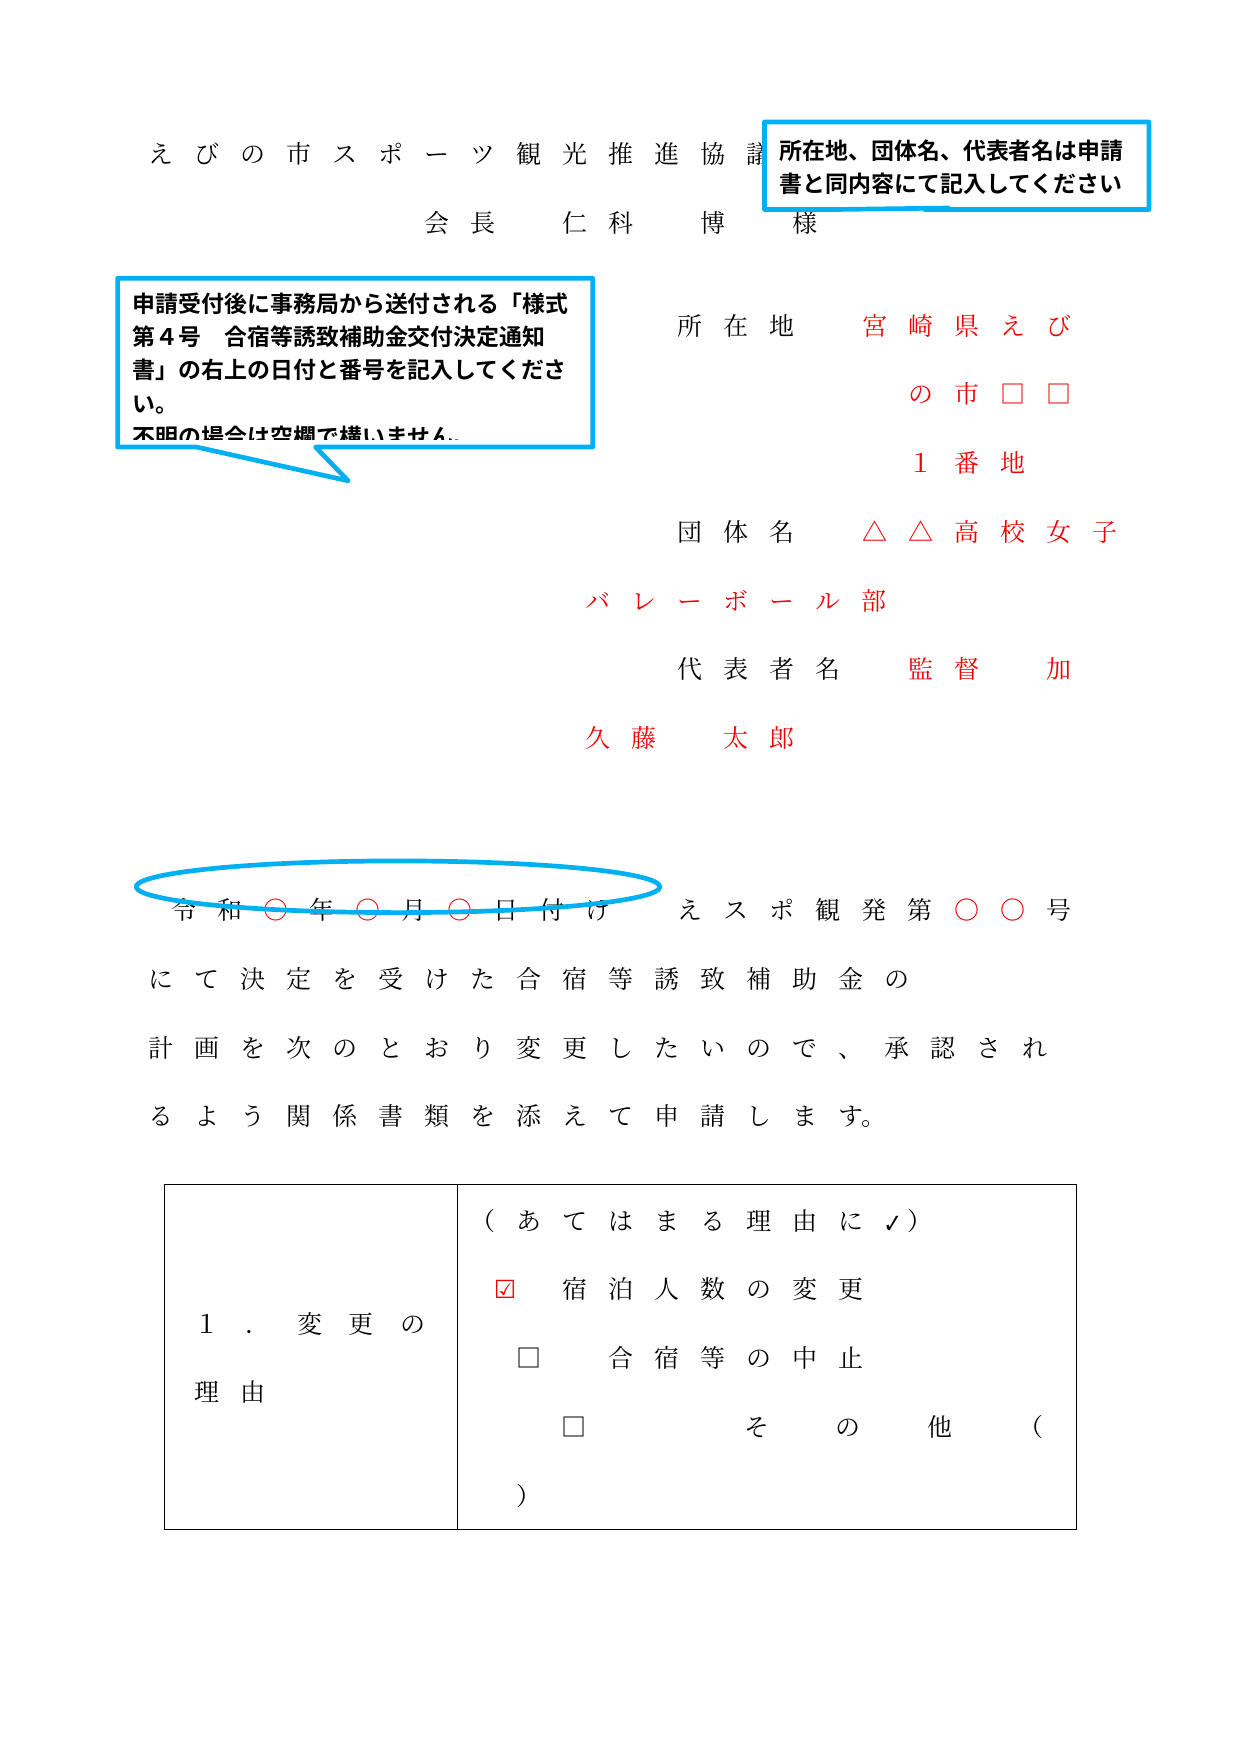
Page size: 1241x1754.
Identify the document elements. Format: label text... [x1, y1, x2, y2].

table_header １．変更の理由 [165, 1185, 457, 1529]
text 代表者名 監督 加久藤 太郎 [581, 634, 1092, 771]
text えびの市スポーツ観光推進協議会 [148, 118, 1092, 187]
text 所在地 宮崎県えびの市□□１番地 [673, 290, 1133, 496]
text 計画を次のとおり変更したいので、承認されるよう関係書類を添えて申請します。 [148, 1012, 1092, 1149]
text 令和○年○月○日付け えスポ観発第〇〇号にて決定を受けた合宿等誘致補助金の [148, 874, 1092, 1012]
text 団体名 △△高校女子バレーボール部 [581, 496, 1146, 634]
text 会長 仁科 博 様 [171, 187, 1092, 256]
table_header （あてはまる理由に✔） ☑ 宿泊人数の変更 □ 合宿等の中止 □ その他（ ） [458, 1185, 1076, 1529]
